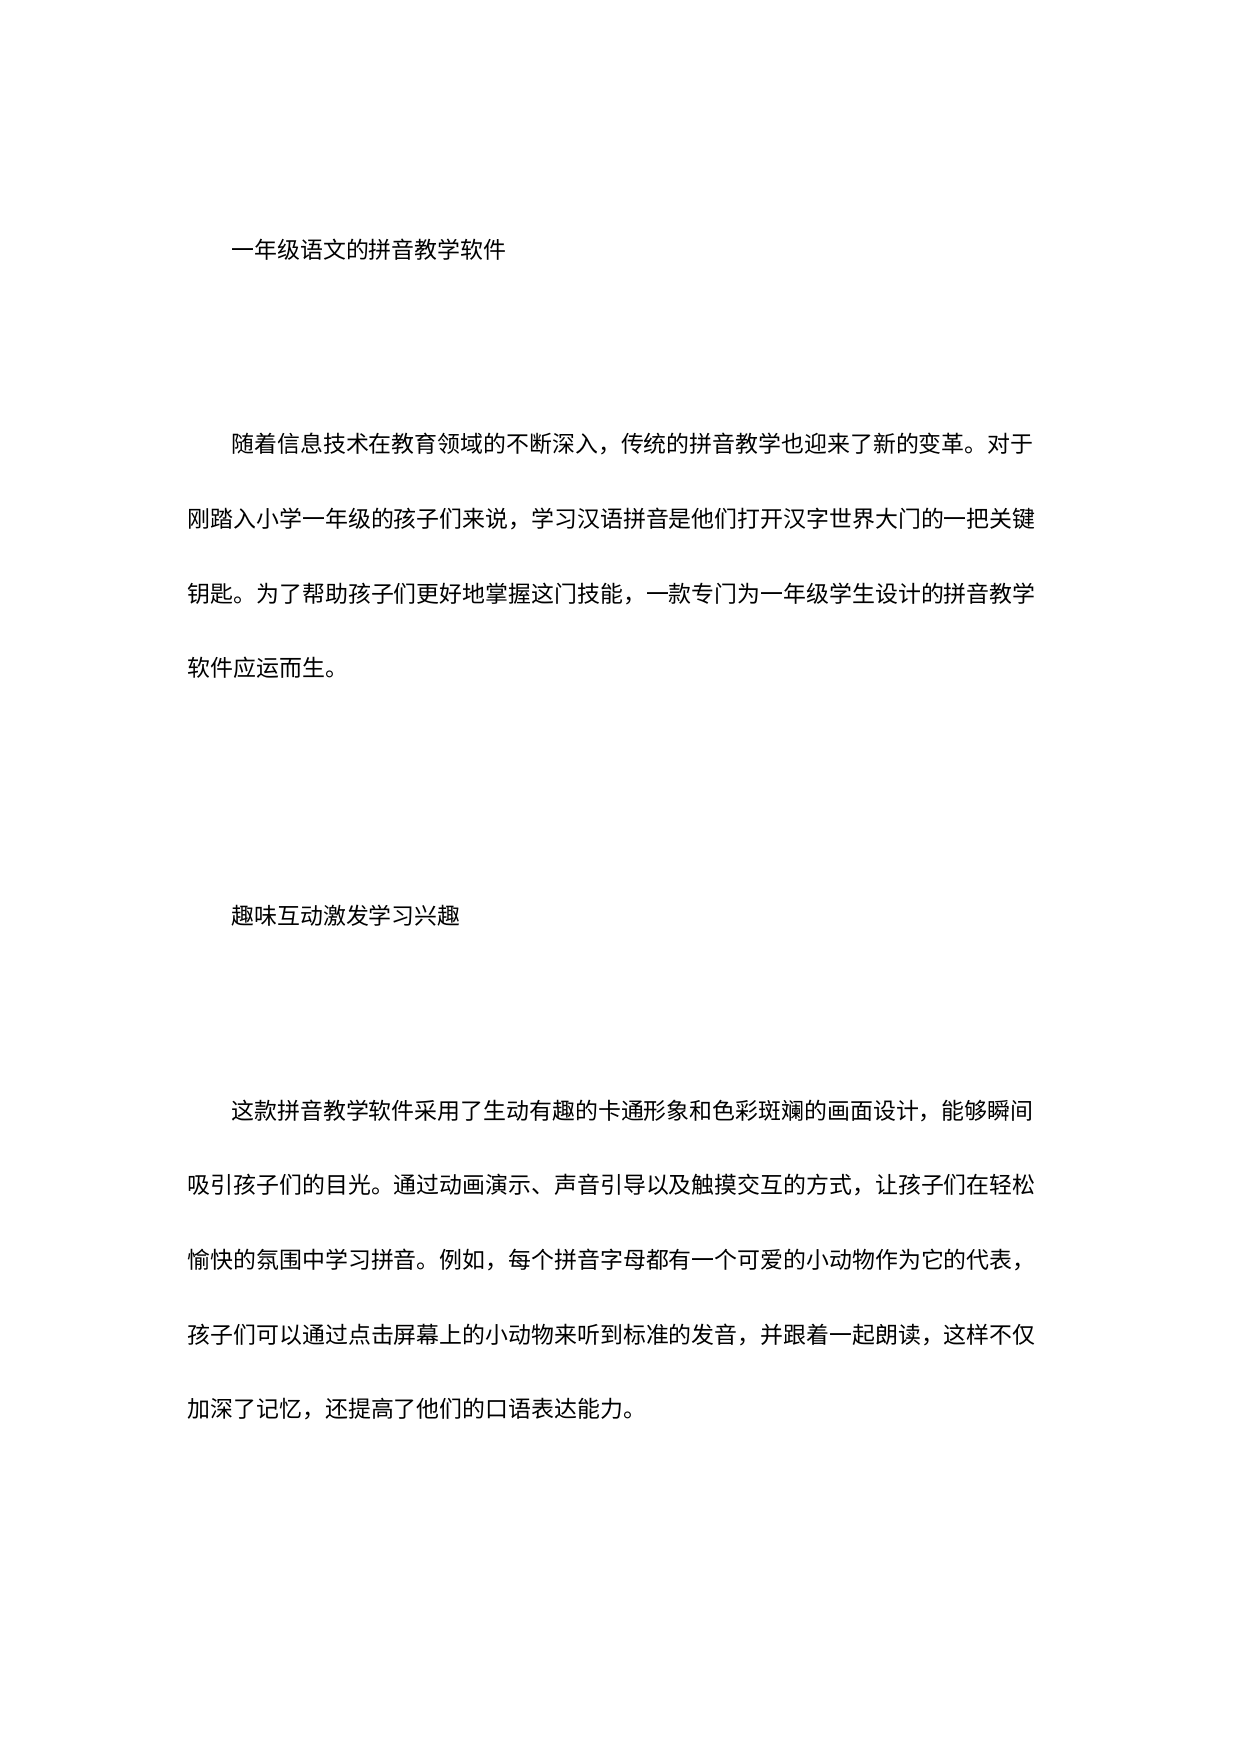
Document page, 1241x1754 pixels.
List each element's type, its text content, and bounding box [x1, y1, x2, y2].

text 这款拼音教学软件采用了生动有趣的卡通形象和色彩斑斓的画面设计，能够瞬间吸引孩子们的目光。通过动画演示、声音引导以及触摸交互的方式，让孩子们在轻松愉快的氛围中学习拼音。例如，每个拼音字母都有一个可爱的小动物作为它的代表，孩子们可以通过点击屏幕上的小动物来听到标准的发音，并跟着一起朗读，这样不仅加深了记忆，还提高了他们的口语表达能力。 [187, 1077, 1053, 1441]
text 随着信息技术在教育领域的不断深入，传统的拼音教学也迎来了新的变革。对于刚踏入小学一年级的孩子们来说，学习汉语拼音是他们打开汉字世界大门的一把关键钥匙。为了帮助孩子们更好地掌握这门技能，一款专门为一年级学生设计的拼音教学软件应运而生。 [187, 410, 1053, 699]
text 趣味互动激发学习兴趣 [187, 882, 1053, 947]
text 一年级语文的拼音教学软件 [187, 216, 1053, 281]
